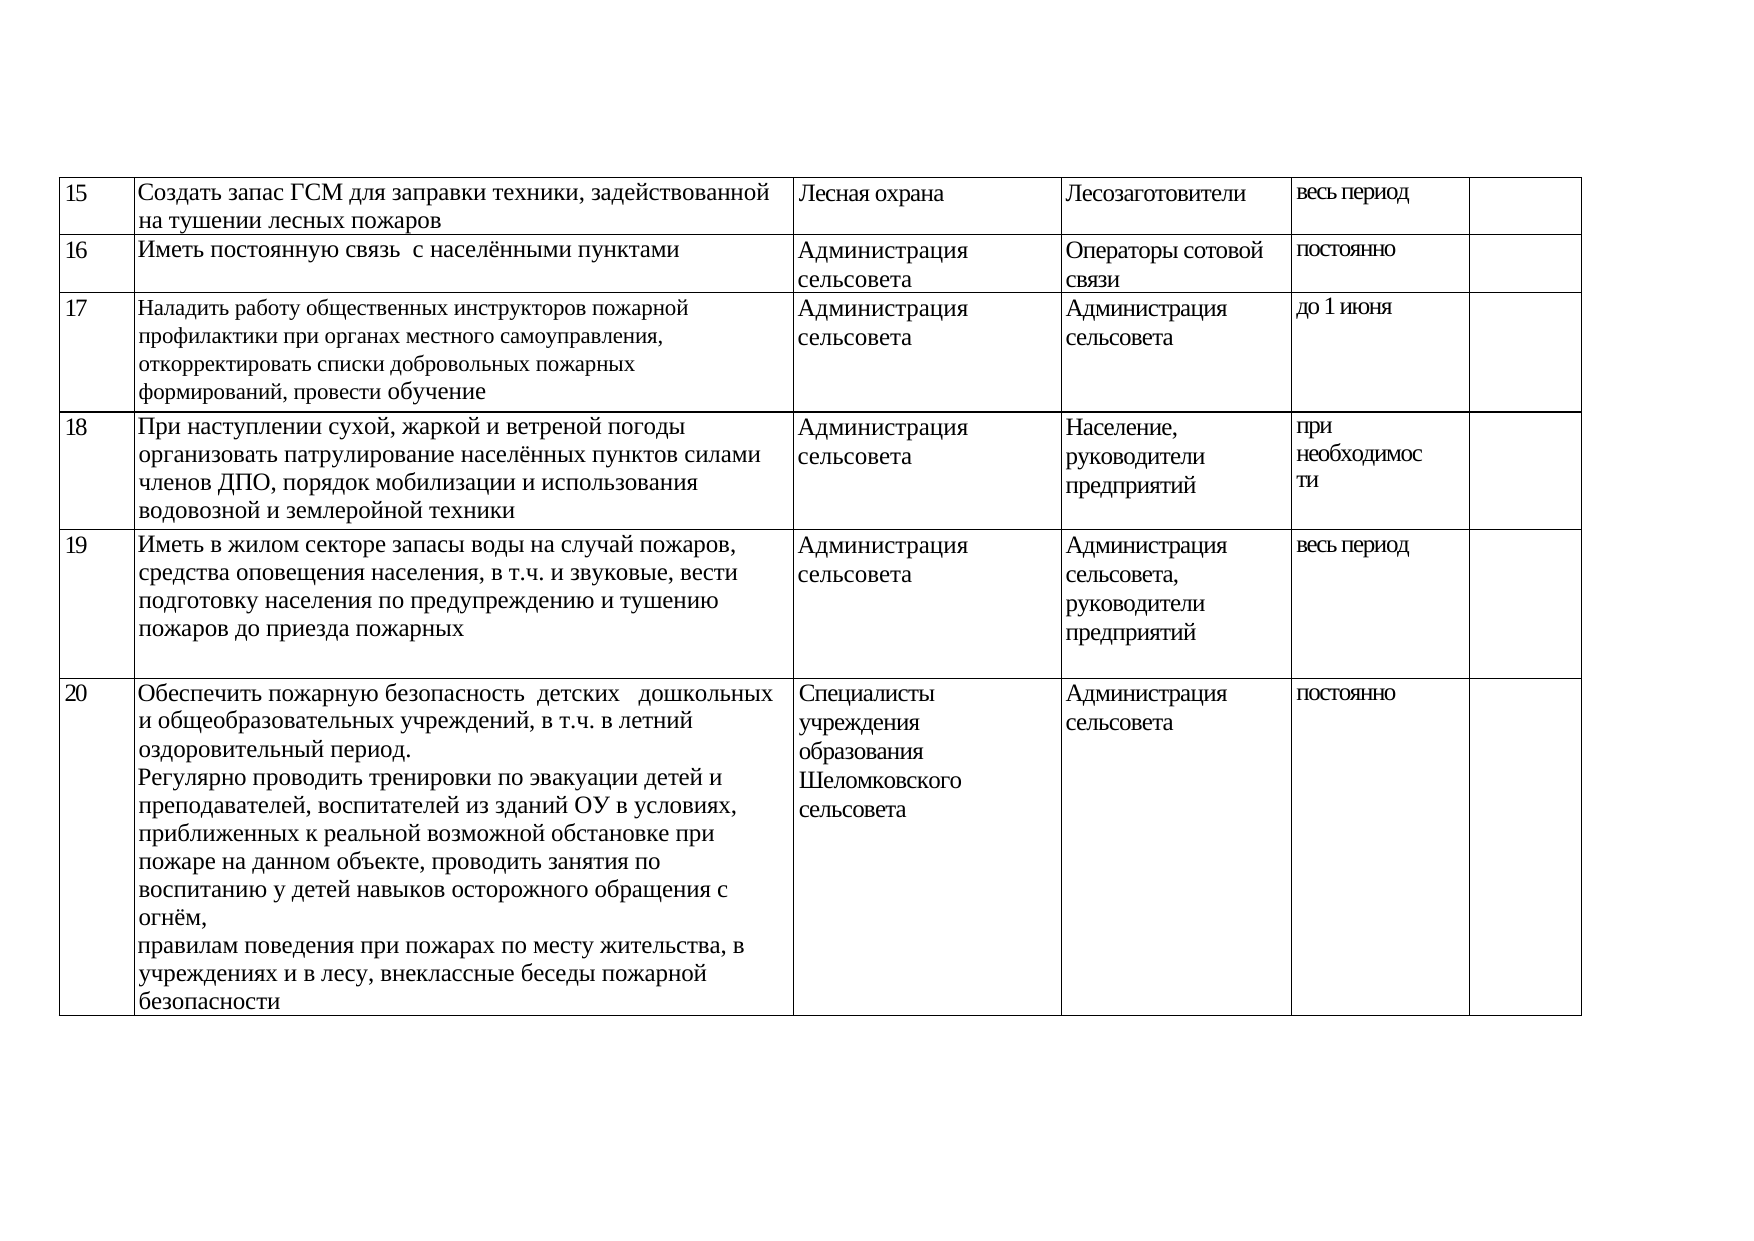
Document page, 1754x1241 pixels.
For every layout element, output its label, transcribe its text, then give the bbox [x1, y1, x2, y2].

table_cell весь период [1292, 530, 1469, 677]
table_cell 16 [60, 235, 134, 292]
table_cell 15 [60, 178, 134, 234]
table_cell [1470, 235, 1581, 292]
table_cell При наступлении сухой, жаркой и ветреной погоды организовать патрулирование населённых пунктов силами членов ДПО, порядок мобилизации и использования водовозной и землеройной техники [135, 413, 793, 529]
table_cell [1470, 679, 1581, 1015]
table_cell Администрация сельсовета [794, 530, 1061, 677]
table_cell при необходимости [1292, 413, 1469, 529]
table_cell Администрация сельсовета [794, 413, 1061, 529]
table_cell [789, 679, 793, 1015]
table_cell Администрация сельсовета [794, 235, 1061, 292]
table_cell Население, руководители предприятий [1062, 413, 1291, 529]
table_cell Администрация сельсовета, руководители предприятий [1062, 530, 1291, 677]
table_cell [1470, 413, 1581, 529]
table_cell 18 [60, 413, 134, 529]
table_cell Лесозаготовители [1062, 178, 1291, 234]
table_cell [1470, 178, 1581, 234]
table_cell 19 [60, 530, 134, 677]
table_cell Администрация сельсовета [1062, 679, 1291, 1015]
table_cell Лесная охрана [794, 178, 1061, 234]
table_cell Иметь постоянную связь с населёнными пунктами [135, 235, 793, 292]
table_cell Администрация сельсовета [1062, 293, 1291, 411]
table_cell 20 [60, 679, 134, 1015]
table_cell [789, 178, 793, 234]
table_cell постоянно [1292, 679, 1469, 1015]
table_cell [1470, 530, 1581, 677]
table_cell Наладить работу общественных инструкторов пожарной профилактики при органах местного самоуправления, откорректировать списки добровольных пожарных формирований, провести обучение [135, 293, 793, 411]
table_cell Иметь в жилом секторе запасы воды на случай пожаров, средства оповещения населения, в т.ч. и звуковые, вести подготовку населения по предупреждению и тушению пожаров до приезда пожарных [135, 530, 793, 677]
table_cell до 1 июня [1292, 293, 1469, 411]
table_cell постоянно [1292, 235, 1469, 292]
table_cell весь период [1292, 178, 1469, 234]
table_cell [1470, 293, 1581, 411]
table_cell Администрация сельсовета [794, 293, 1061, 411]
table_cell Специалисты учреждения образования Шеломковского сельсовета [794, 679, 1061, 1015]
table_cell 17 [60, 293, 134, 411]
